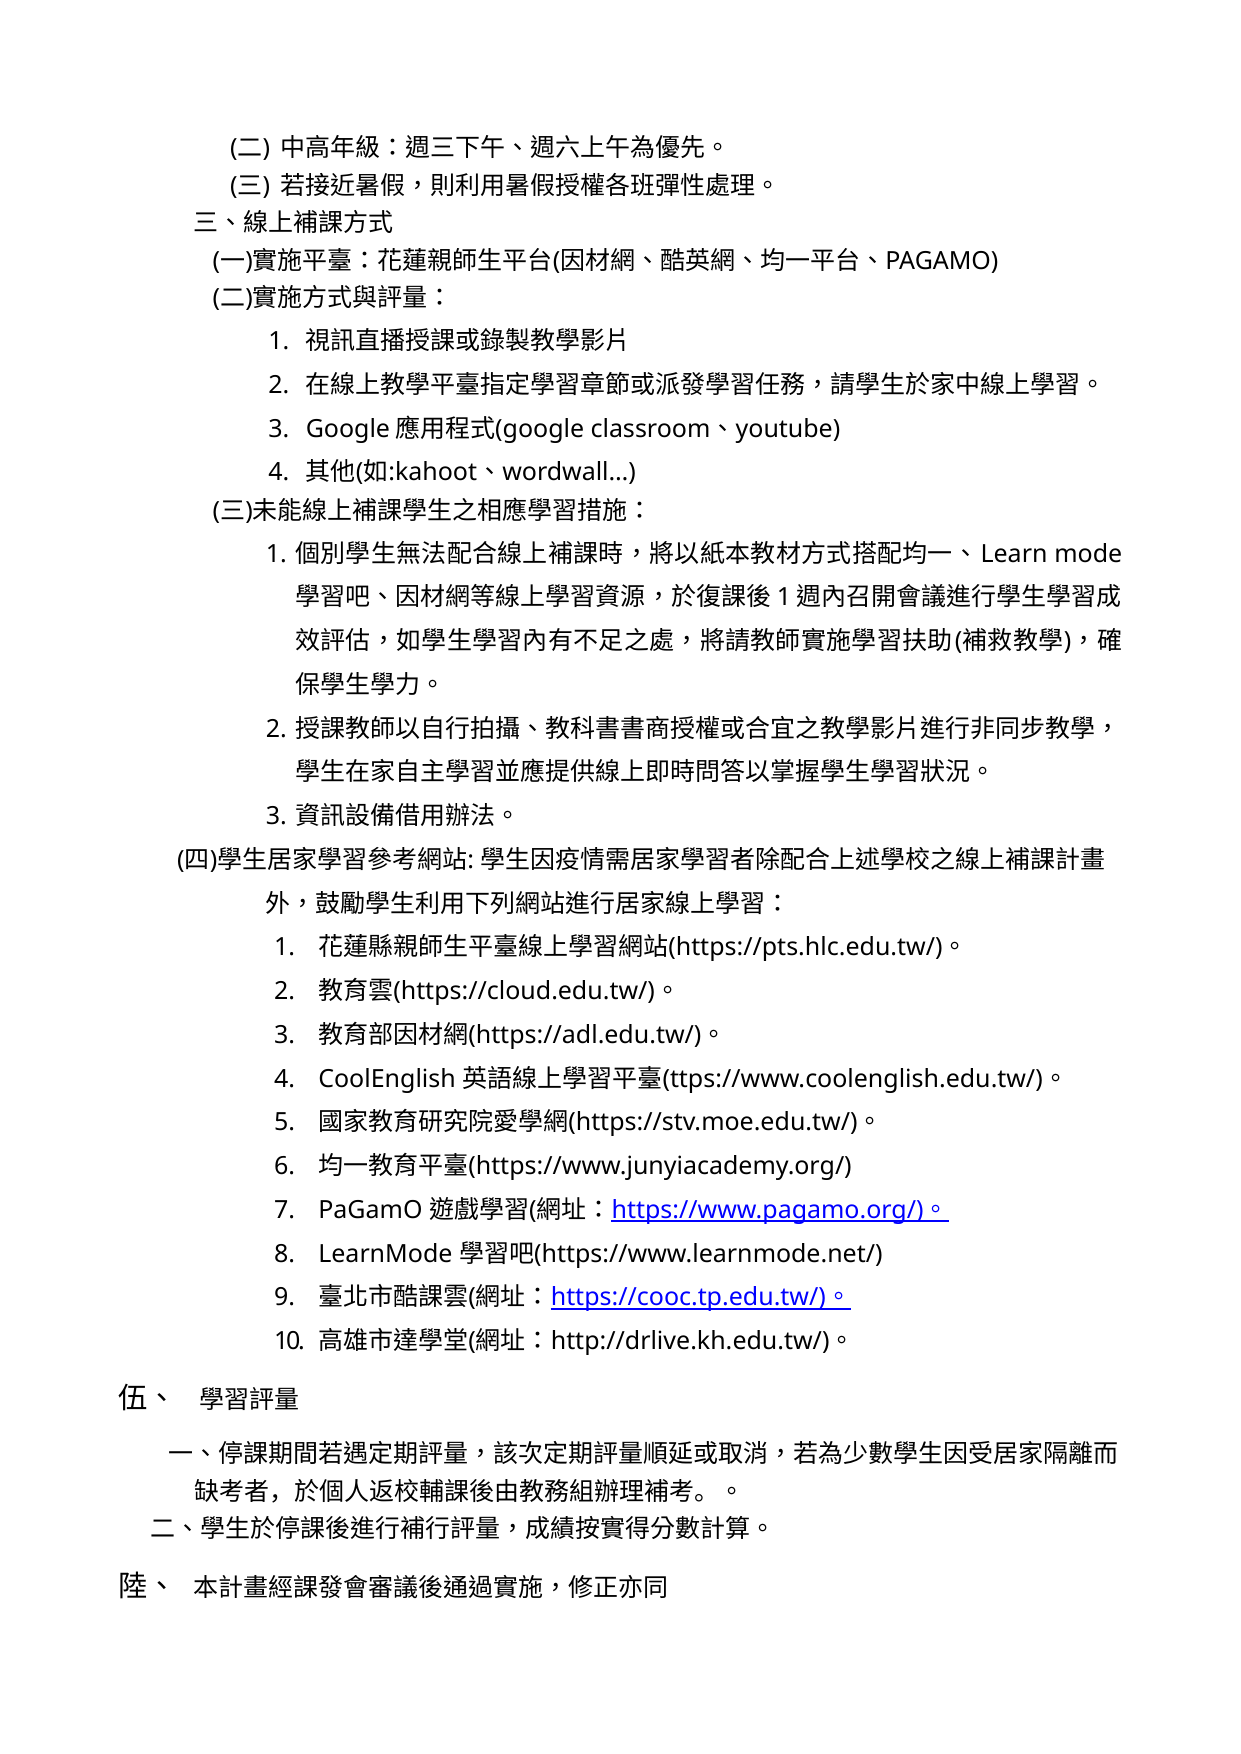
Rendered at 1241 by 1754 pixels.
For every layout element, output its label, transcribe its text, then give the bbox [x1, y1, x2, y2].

list 均一教育平臺(https://www.junyiacademy.org/) [168, 1139, 1122, 1183]
list 視訊直播授課或錄製教學影片 [268, 314, 1122, 358]
list 資訊設備借用辦法。 [266, 789, 1122, 833]
list 三、線上補課方式 [193, 202, 1122, 239]
list 國家教育研究院愛學網(https://stv.moe.edu.tw/)。 [168, 1096, 1122, 1139]
list 高雄市達學堂(網址：http://drlive.kh.edu.tw/)。 [168, 1314, 1122, 1358]
list 臺北市酷課雲(網址：https://cooc.tp.edu.tw/)。 [168, 1271, 1122, 1314]
list 在線上教學平臺指定學習章節或派發學習任務，請學生於家中線上學習。 [268, 358, 1122, 402]
list 學習評量 [118, 1358, 1122, 1433]
list (一)實施平臺：花蓮親師生平台(因材網、酷英網、均一平台、PAGAMO) [193, 239, 1122, 277]
list 教育雲(https://cloud.edu.tw/)。 [168, 964, 1122, 1008]
list 一、停課期間若遇定期評量，該次定期評量順延或取消，若為少數學生因受居家隔離而 [118, 1433, 1122, 1471]
list 其他(如:kahoot、wordwall…) [268, 446, 1122, 489]
list 授課教師以自行拍攝、教科書書商授權或合宜之教學影片進行非同步教學，學生在家自主學習並應提供線上即時問答以掌握學生學習狀況。 [266, 702, 1122, 789]
list PaGamO 遊戲學習(網址：https://www.pagamo.org/)。 [168, 1183, 1122, 1227]
list (三)未能線上補課學生之相應學習措施： [193, 489, 1122, 527]
list 若接近暑假，則利用暑假授權各班彈性處理。 [230, 164, 1122, 202]
list 本計畫經課發會審議後通過實施，修正亦同 [118, 1546, 1122, 1621]
list 個別學生無法配合線上補課時，將以紙本教材方式搭配均一、Learn mode學習吧、因材網等線上學習資源，於復課後1週內召開會議進行學生學習成效評估，如學生學習內有不足之處，將請教師實施學習扶助(補救教學)，確保學生學力。 [266, 527, 1122, 702]
list Google應用程式(google classroom、youtube) [268, 402, 1122, 446]
list 二、學生於停課後進行補行評量，成績按實得分數計算。 [118, 1508, 1122, 1546]
list (四)學生居家學習參考網站: 學生因疫情需居家學習者除配合上述學校之線上補課計畫外，鼓勵學生利用下列網站進行居家線上學習： [118, 833, 1122, 921]
list (二)實施方式與評量： [193, 277, 1122, 314]
list 中高年級：週三下午、週六上午為優先。 [230, 127, 1122, 164]
list 缺考者，於個人返校輔課後由教務組辦理補考。。 [118, 1471, 1122, 1508]
list CoolEnglish 英語線上學習平臺(ttps://www.coolenglish.edu.tw/)。 [168, 1052, 1122, 1096]
list LearnMode 學習吧(https://www.learnmode.net/) [168, 1227, 1122, 1271]
list 花蓮縣親師生平臺線上學習網站(https://pts.hlc.edu.tw/)。 [168, 921, 1122, 964]
list 教育部因材網(https://adl.edu.tw/)。 [168, 1008, 1122, 1052]
